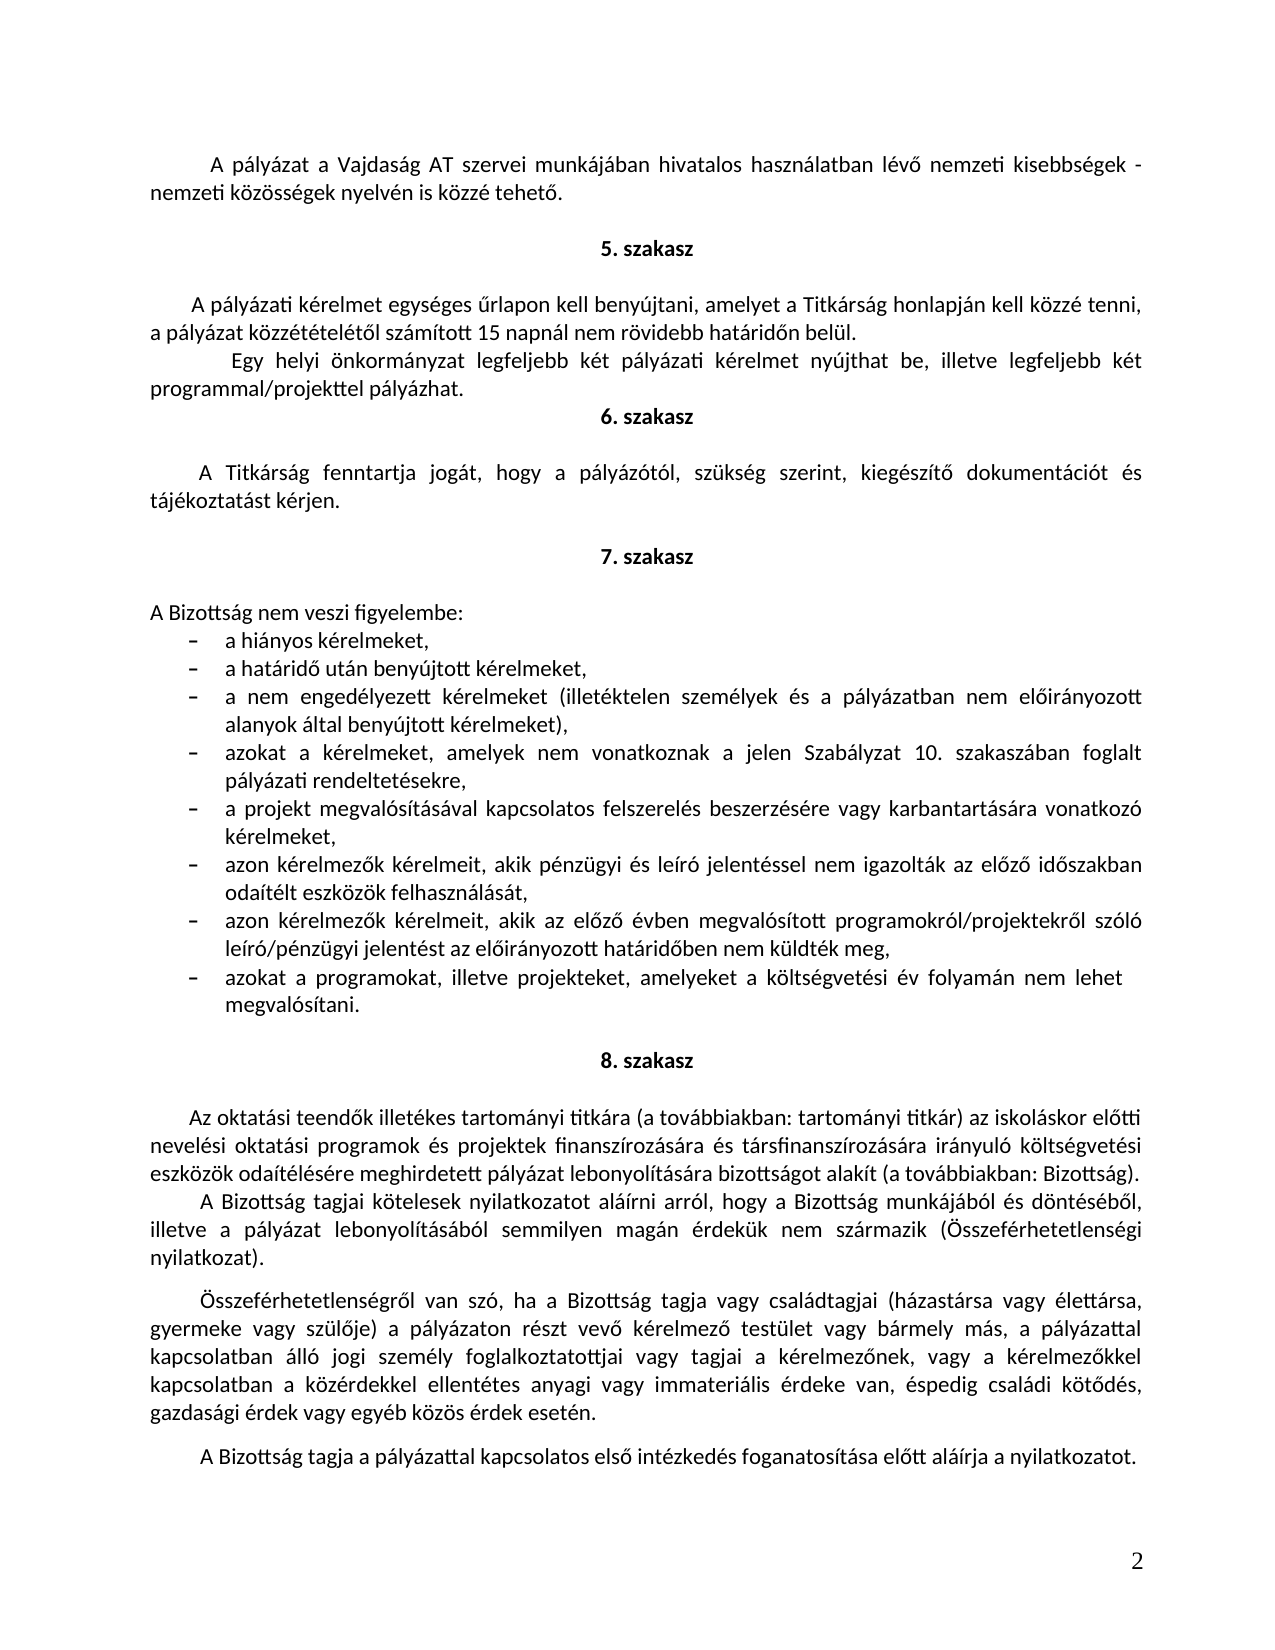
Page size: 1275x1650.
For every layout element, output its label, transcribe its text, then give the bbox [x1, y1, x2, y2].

list azon kérelmezők kérelmeit, akik az előző évben megvalósított programokról/projektekről szóló leíró/pénzügyi jelentést az előirányozott határidőben nem küldték meg, [187, 907, 1144, 963]
text Összeférhetetlenségről van szó, ha a Bizottság tagja vagy családtagjai (házastársa vagy élettársa, gyermeke vagy szülője) a pályázaton részt vevő kérelmező testület vagy bármely más, a pályázattal kapcsolatban álló jogi személy foglalkoztatottjai vagy tagjai a kérelmezőnek, vagy a kérelmezőkkel kapcsolatban a közérdekkel ellentétes anyagi vagy immateriális érdeke van, éspedig családi kötődés, gazdasági érdek vagy egyéb közös érdek esetén. [150, 1286, 1144, 1427]
list azokat a programokat, illetve projekteket, amelyeket a költségvetési év folyamán nem lehet megvalósítani. [187, 963, 1125, 1019]
list azon kérelmezők kérelmeit, akik pénzügyi és leíró jelentéssel nem igazolták az előző időszakban odaítélt eszközök felhasználását, [187, 851, 1144, 907]
text A Bizottság tagjai kötelesek nyilatkozatot aláírni arról, hogy a Bizottság munkájából és döntéséből, illetve a pályázat lebonyolításából semmilyen magán érdekük nem származik (Összeférhetetlenségi nyilatkozat). [150, 1187, 1144, 1271]
list a projekt megvalósításával kapcsolatos felszerelés beszerzésére vagy karbantartására vonatkozó kérelmeket, [187, 794, 1144, 851]
text A pályázat a Vajdaság AT szervei munkájában hivatalos használatban lévő nemzeti kisebbségek - nemzeti közösségek nyelvén is közzé tehető. [150, 150, 1144, 206]
text A pályázati kérelmet egységes űrlapon kell benyújtani, amelyet a Titkárság honlapján kell közzé tenni, a pályázat közzétételétől számított 15 napnál nem rövidebb határidőn belül. [150, 290, 1144, 346]
text 8. szakasz [150, 1047, 1144, 1075]
list a nem engedélyezett kérelmeket (illetéktelen személyek és a pályázatban nem előirányozott alanyok által benyújtott kérelmeket), [187, 682, 1144, 738]
list azokat a kérelmeket, amelyek nem vonatkoznak a jelen Szabályzat 10. szakaszában foglalt pályázati rendeltetésekre, [187, 738, 1144, 794]
list a hiányos kérelmeket, [187, 626, 1144, 654]
text 6. szakasz [150, 402, 1144, 430]
text 5. szakasz [150, 234, 1144, 262]
text Egy helyi önkormányzat legfeljebb két pályázati kérelmet nyújthat be, illetve legfeljebb két programmal/projekttel pályázhat. [150, 346, 1144, 402]
text Az oktatási teendők illetékes tartományi titkára (a továbbiakban: tartományi titkár) az iskoláskor előtti nevelési oktatási programok és projektek finanszírozására és társfinanszírozására irányuló költségvetési eszközök odaítélésére meghirdetett pályázat lebonyolítására bizottságot alakít (a továbbiakban: Bizottság). [150, 1103, 1144, 1187]
text A Titkárság fenntartja jogát, hogy a pályázótól, szükség szerint, kiegészítő dokumentációt és tájékoztatást kérjen. [150, 458, 1144, 514]
list a határidő után benyújtott kérelmeket, [187, 654, 1144, 682]
text A Bizottság nem veszi figyelembe: [150, 598, 1144, 626]
text A Bizottság tagja a pályázattal kapcsolatos első intézkedés foganatosítása előtt aláírja a nyilatkozatot. [150, 1442, 1144, 1470]
text 7. szakasz [150, 542, 1144, 570]
